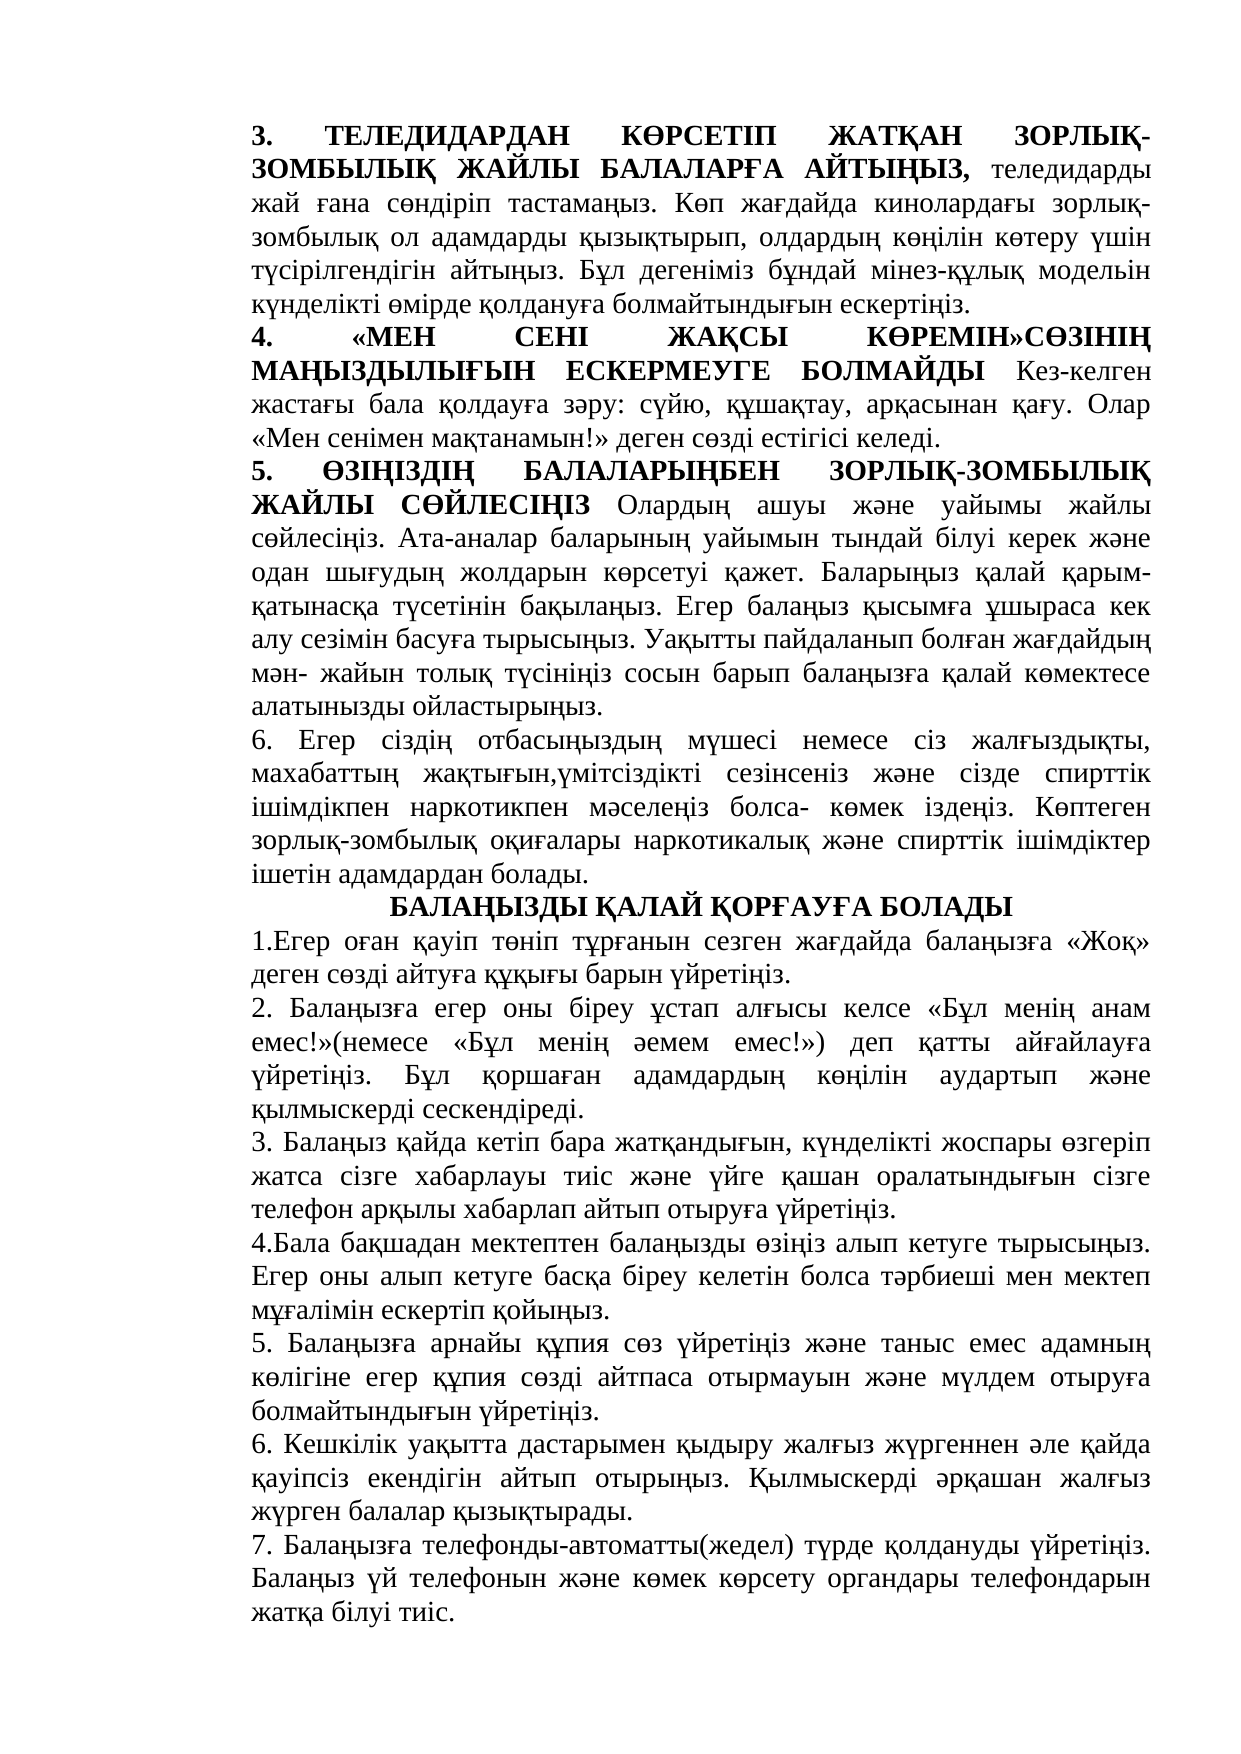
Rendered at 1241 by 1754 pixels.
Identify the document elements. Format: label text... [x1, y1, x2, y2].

list 6. Егер сіздің отбасыңыздың мүшесі немесе сіз жалғыздықты, махабаттың жақтығын,үмітсіздікті сезінсеніз және сізде спирттік ішімдікпен наркотикпен мәселеңіз болса- көмек іздеңіз. Көптеген зорлық-зомбылық оқиғалары наркотикалық және спирттік ішімдіктер ішетін адамдардан болады. [251, 722, 1152, 889]
list 3. Балаңыз қайда кетіп бара жатқандығын, күнделікті жоспары өзгеріп жатса сізге хабарлауы тиіс және үйге қашан оралатындығын сізге телефон арқылы хабарлап айтып отыруға үйретіңіз. [251, 1124, 1152, 1225]
list 2. Балаңызға егер оны біреу ұстап алғысы келсе «Бұл менің анам емес!»(немесе «Бұл менің әемем емес!») деп қатты айғайлауға үйретіңіз. Бұл қоршаған адамдардың көңілін аудартып және қылмыскерді сескендіреді. [251, 990, 1152, 1124]
list БАЛАҢЫЗДЫ ҚАЛАЙ ҚОРҒАУҒА БОЛАДЫ [251, 889, 1152, 923]
list 6. Кешкілік уақытта дастарымен қыдыру жалғыз жүргеннен әле қайда қауіпсіз екендігін айтып отырыңыз. Қылмыскерді әрқашан жалғыз жүрген балалар қызықтырады. [251, 1426, 1152, 1527]
list 4. «МЕН СЕНІ ЖАҚСЫ КӨРЕМІН»СӨЗІНІҢ МАҢЫЗДЫЛЫҒЫН ЕСКЕРМЕУГЕ БОЛМАЙДЫ Кез-келген жастағы бала қолдауға зәру: сүйю, құшақтау, арқасынан қағу. Олар «Мен сенімен мақтанамын!» деген сөзді естігісі келеді. [251, 319, 1152, 453]
list 5. ӨЗІҢІЗДІҢ БАЛАЛАРЫҢБЕН ЗОРЛЫҚ-ЗОМБЫЛЫҚ ЖАЙЛЫ СӨЙЛЕСІҢІЗ Олардың ашуы және уайымы жайлы сөйлесіңіз. Ата-аналар баларының уайымын тындай білуі керек және одан шығудың жолдарын көрсетуі қажет. Баларыңыз қалай қарым-қатынасқа түсетінін бақылаңыз. Егер балаңыз қысымға ұшыраса кек алу сезімін басуға тырысыңыз. Уақытты пайдаланып болған жағдайдың мән- жайын толық түсініңіз сосын барып балаңызға қалай көмектесе алатынызды ойластырыңыз. [251, 453, 1152, 722]
list 1.Егер оған қауіп төніп тұрғанын сезген жағдайда балаңызға «Жоқ» деген сөзді айтуға құқығы барын үйретіңіз. [251, 923, 1152, 990]
list 3. ТЕЛЕДИДАРДАН КӨРСЕТІП ЖАТҚАН ЗОРЛЫҚ-ЗОМБЫЛЫҚ ЖАЙЛЫ БАЛАЛАРҒА АЙТЫҢЫЗ, теледидарды жай ғана сөндіріп тастамаңыз. Көп жағдайда кинолардағы зорлық-зомбылық ол адамдарды қызықтырып, олдардың көңілін көтеру үшін түсірілгендігін айтыңыз. Бұл дегеніміз бұндай мінез-құлық модельін күнделікті өмірде қолдануға болмайтындығын ескертіңіз. [251, 118, 1152, 319]
list 5. Балаңызға арнайы құпия сөз үйретіңіз және таныс емес адамның көлігіне егер құпия сөзді айтпаса отырмауын және мүлдем отыруға болмайтындығын үйретіңіз. [251, 1326, 1152, 1426]
list 4.Бала бақшадан мектептен балаңызды өзіңіз алып кетуге тырысыңыз. Егер оны алып кетуге басқа біреу келетін болса тәрбиеші мен мектеп мұғалімін ескертіп қойыңыз. [251, 1225, 1152, 1326]
list 7. Балаңызға телефонды-автоматты(жедел) түрде қолдануды үйретіңіз. Балаңыз үй телефонын және көмек көрсету органдары телефондарын жатқа білуі тиіс. [251, 1527, 1152, 1627]
